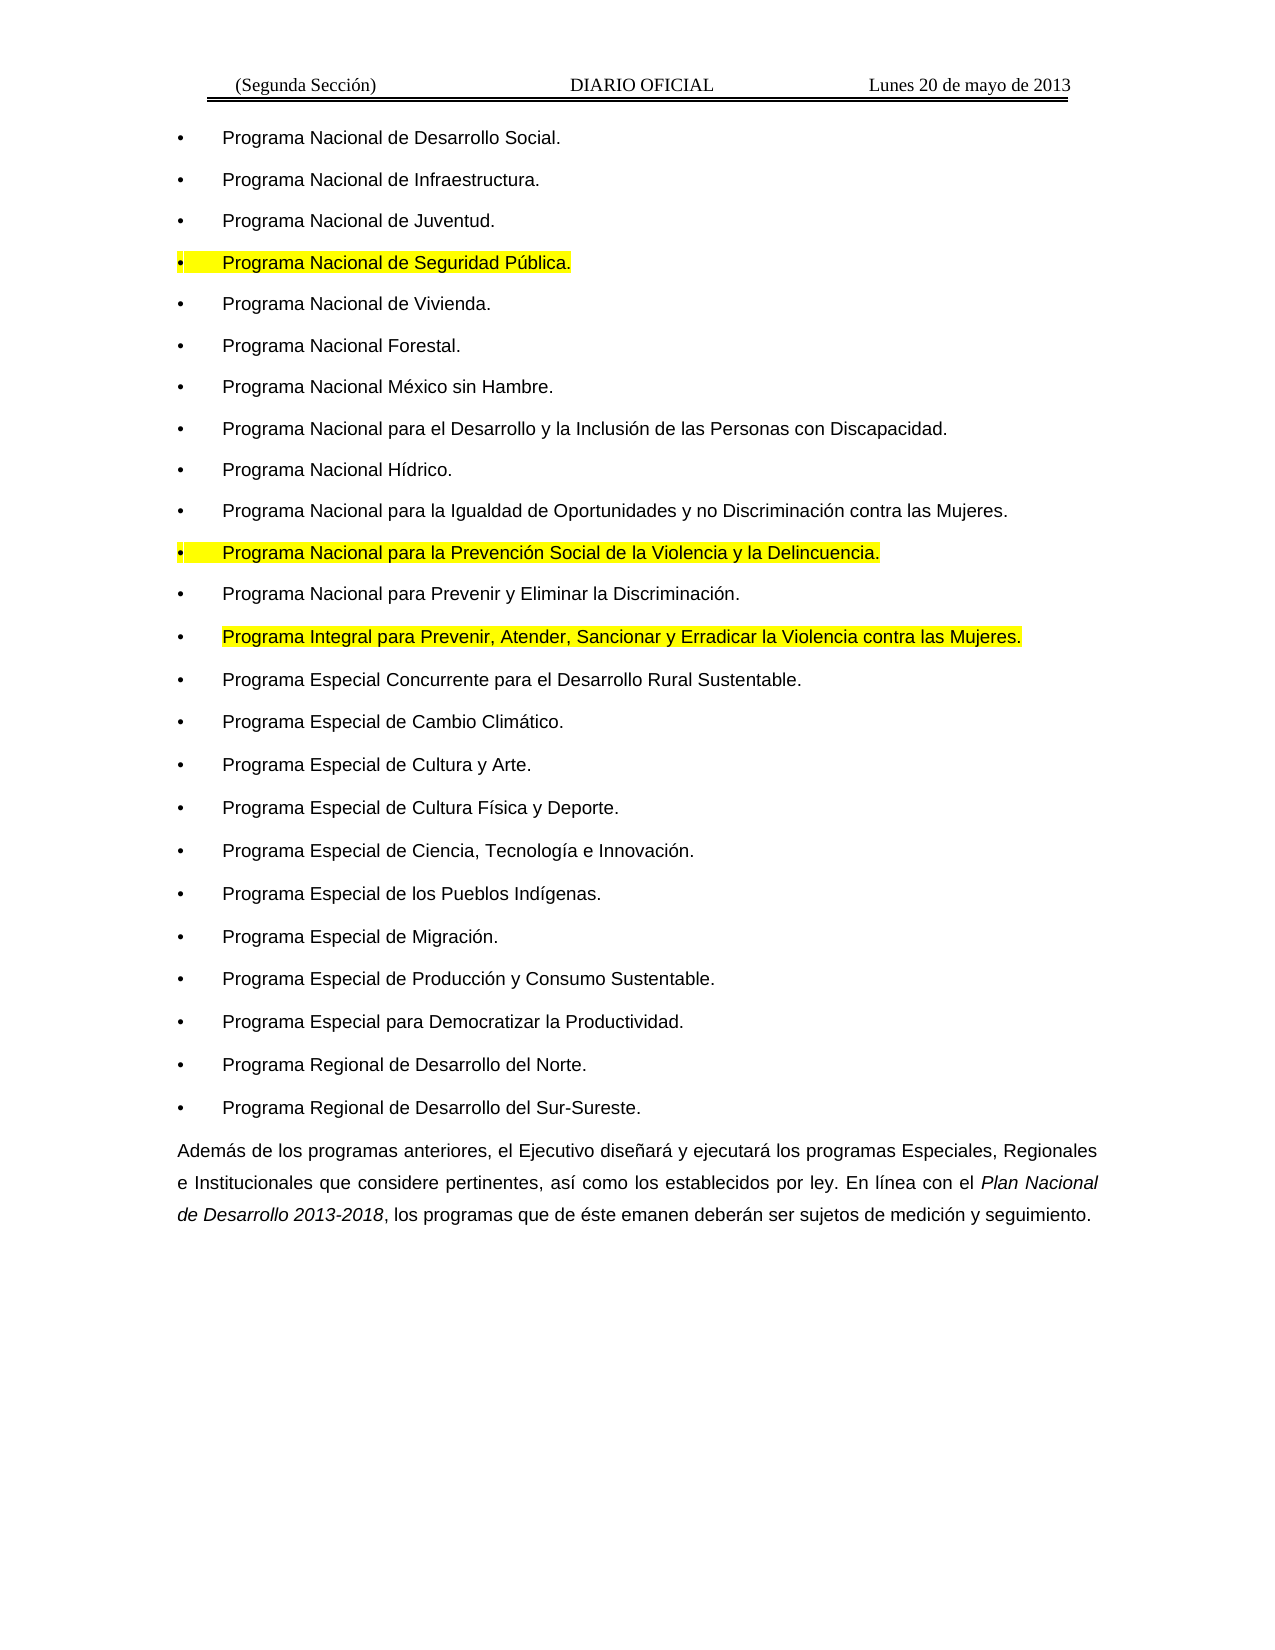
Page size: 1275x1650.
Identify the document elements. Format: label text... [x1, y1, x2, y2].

text • Programa Nacional para la Prevención Social de la Violencia y la Delincuencia. [177, 534, 1098, 566]
text • Programa Nacional Hídrico. [177, 452, 1098, 483]
text • Programa Especial para Democratizar la Productividad. [177, 1003, 1098, 1035]
text Además de los programas anteriores, el Ejecutivo diseñará y ejecutará los programas Especiales, Regionales e Institucionales que considere pertinentes, así como los establecidos por ley. En línea con el Plan Nacional de Desarrollo 2013-2018, los programas que de éste emanen deberán ser sujetos de medición y seguimiento. [177, 1131, 1098, 1228]
text • Programa Especial de Cultura Física y Deporte. [177, 789, 1098, 821]
text • Programa Especial de los Pueblos Indígenas. [177, 874, 1098, 907]
text • Programa Nacional de Juventud. [177, 203, 1098, 234]
text • Programa Regional de Desarrollo del Sur-Sureste. [177, 1088, 1098, 1121]
text • Programa Nacional para el Desarrollo y la Inclusión de las Personas con Discapacidad. [177, 410, 1098, 441]
text • Programa Nacional Forestal. [177, 327, 1098, 358]
text • Programa Nacional de Desarrollo Social. [177, 120, 1098, 151]
text • Programa Especial de Cultura y Arte. [177, 746, 1098, 778]
text • Programa Nacional de Seguridad Pública. [177, 244, 1098, 275]
text • Programa Nacional México sin Hambre. [177, 369, 1098, 400]
text • Programa Regional de Desarrollo del Norte. [177, 1046, 1098, 1078]
text • Programa Nacional para la Igualdad de Oportunidades y no Discriminación contra las Mujeres. [177, 493, 1098, 524]
text • Programa Especial de Cambio Climático. [177, 703, 1098, 735]
text • Programa Especial de Migración. [177, 917, 1098, 949]
text • Programa Integral para Prevenir, Atender, Sancionar y Erradicar la Violencia contra las Mujeres. [177, 617, 1098, 650]
text • Programa Especial de Ciencia, Tecnología e Innovación. [177, 832, 1098, 864]
text • Programa Nacional de Vivienda. [177, 286, 1098, 317]
text • Programa Nacional de Infraestructura. [177, 161, 1098, 192]
text • Programa Nacional para Prevenir y Eliminar la Discriminación. [177, 576, 1098, 607]
text • Programa Especial Concurrente para el Desarrollo Rural Sustentable. [177, 660, 1098, 693]
text • Programa Especial de Producción y Consumo Sustentable. [177, 960, 1098, 992]
